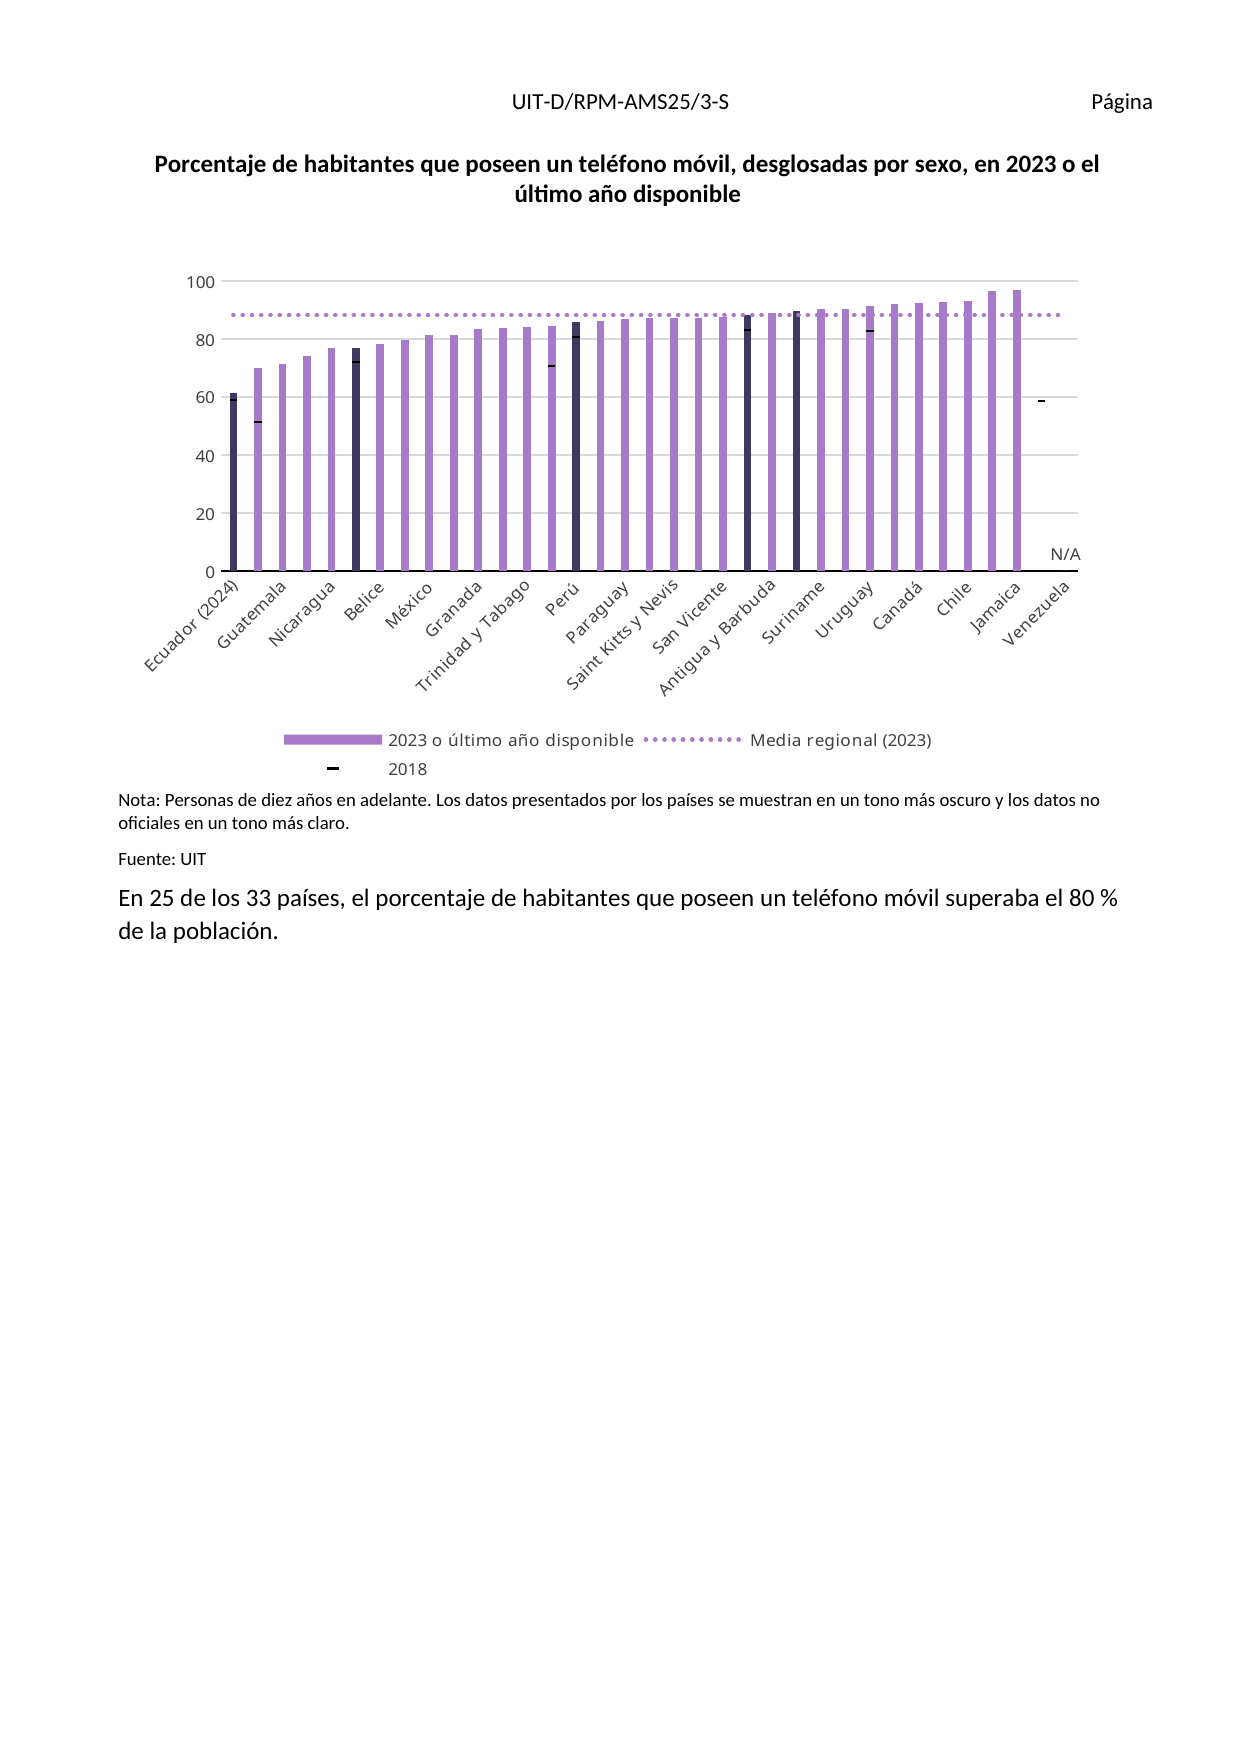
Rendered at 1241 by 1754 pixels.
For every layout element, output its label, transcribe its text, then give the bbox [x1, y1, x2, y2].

text Fuente: UIT [118, 847, 1137, 870]
title Porcentaje de habitantes que poseen un teléfono móvil, desglosadas por sexo, en 2023 o el último año disponible [118, 148, 1137, 209]
text Nota: Personas de diez años en adelante. Los datos presentados por los países se muestran en un tono más oscuro y los datos no oficiales en un tono más claro. [118, 788, 1137, 834]
text En 25 de los 33 países, el porcentaje de habitantes que poseen un teléfono móvil superaba el 80 % de la población. [118, 882, 1137, 946]
